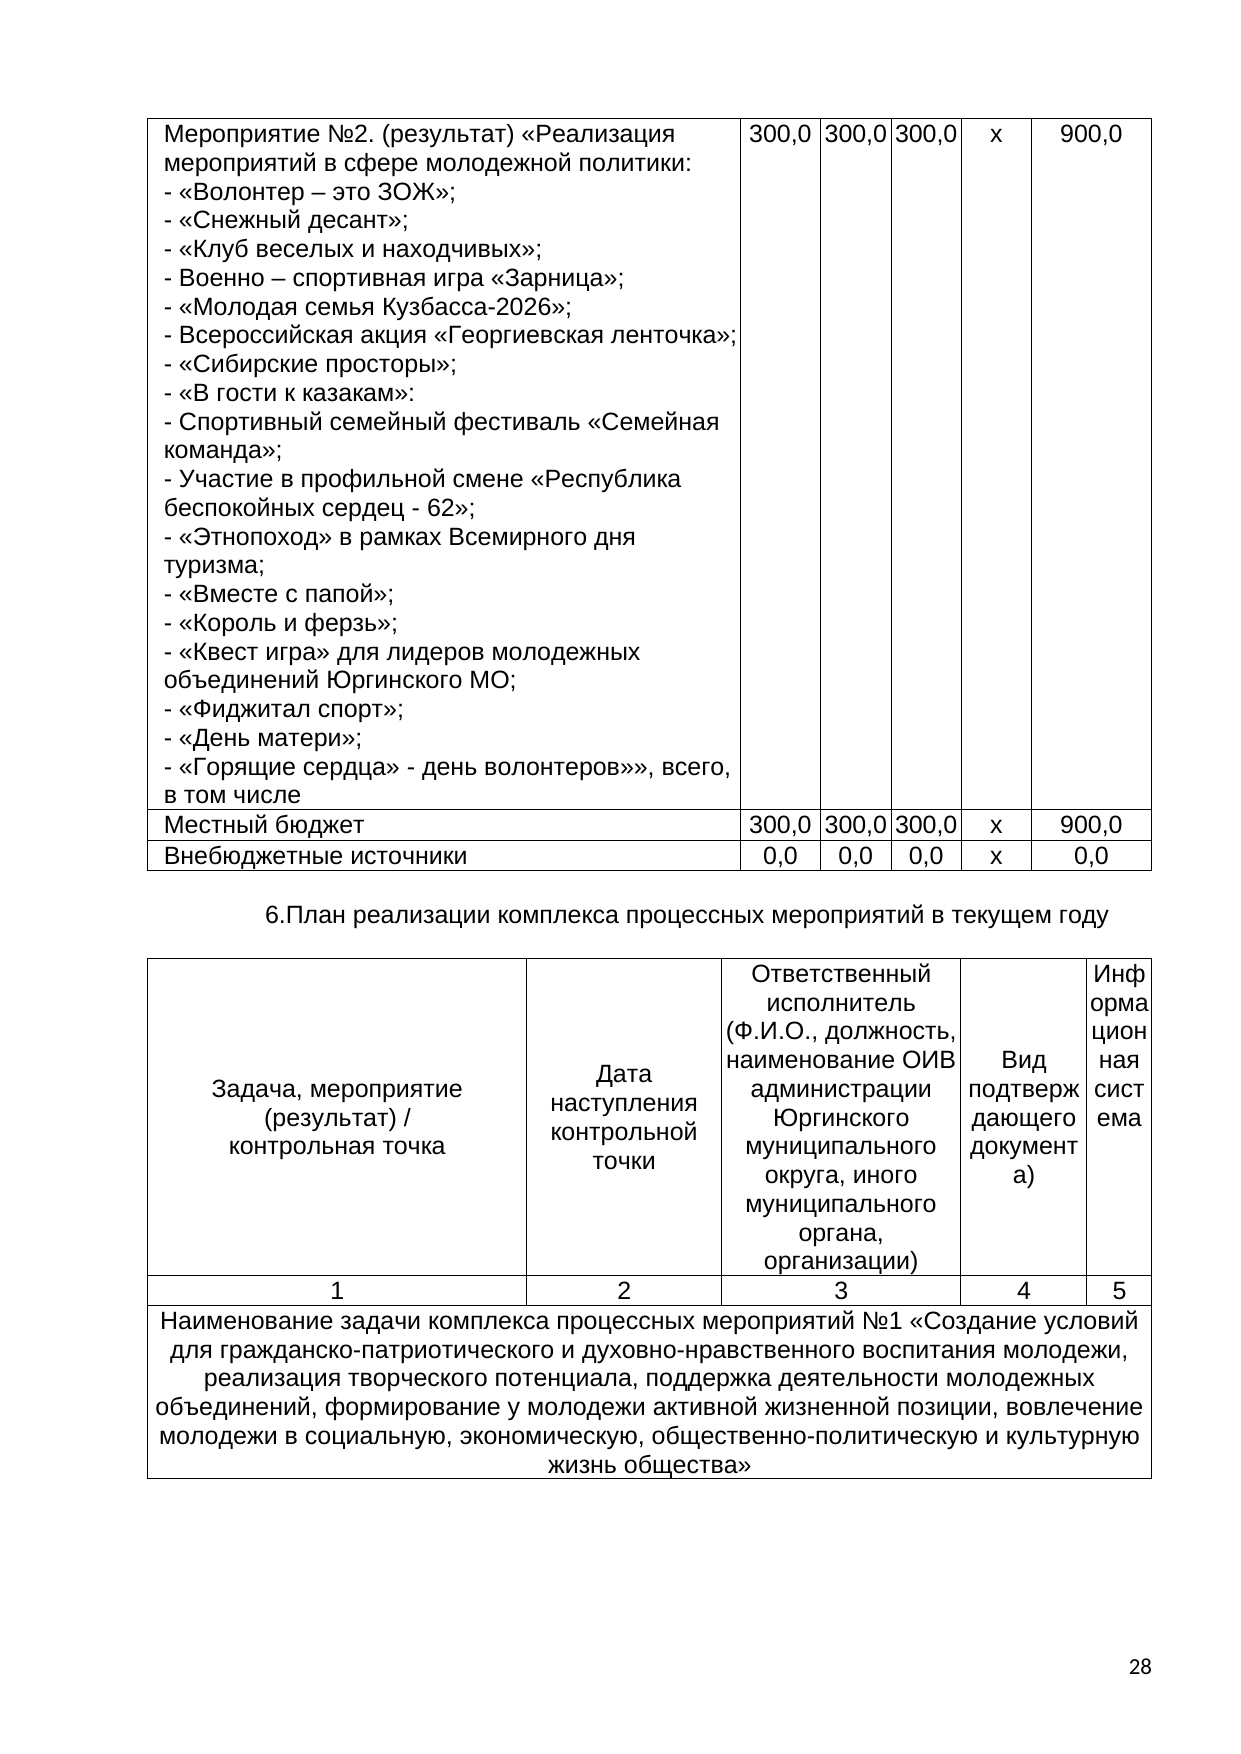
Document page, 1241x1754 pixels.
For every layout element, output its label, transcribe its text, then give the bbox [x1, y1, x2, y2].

table_cell Местный бюджет [148, 810, 740, 840]
table_cell х [962, 810, 1031, 840]
table_cell 900,0 [1032, 119, 1151, 809]
table_cell 0,0 [892, 841, 961, 870]
table_cell 4 [961, 1276, 1086, 1305]
table_cell Наименование задачи комплекса процессных мероприятий №1 «Создание условий для гражданско-патриотического и духовно-нравственного воспитания молодежи, реализация творческого потенциала, поддержка деятельности молодежных объединений, формирование у молодежи активной жизненной позиции, вовлечение молодежи в социальную, экономическую, общественно-политическую и культурную жизнь общества» [148, 1306, 1151, 1478]
table_header Дата наступления контрольной точки [527, 959, 721, 1275]
table_cell 0,0 [821, 841, 891, 870]
table_cell х [962, 119, 1031, 809]
table_cell 5 [1087, 1276, 1151, 1305]
table_cell 3 [722, 1276, 960, 1305]
table_cell 300,0 [892, 119, 961, 809]
table_cell 300,0 [821, 810, 891, 840]
list 6.План реализации комплекса процессных мероприятий в текущем году [223, 900, 1152, 929]
table_header Вид подтверждающего документа) [961, 959, 1086, 1275]
table_cell 300,0 [821, 119, 891, 809]
table_cell 1 [148, 1276, 526, 1305]
table_cell Внебюджетные источники [148, 841, 740, 870]
table_cell х [962, 841, 1031, 870]
table_cell Мероприятие №2. (результат) «Реализация мероприятий в сфере молодежной политики: - «Волонтер – это ЗОЖ»; - «Снежный десант»; - «Клуб веселых и находчивых»; - Военно – спортивная игра «Зарница»; - «Молодая семья Кузбасса-2026»; - Всероссийская акция «Георгиевская ленточка»; - «Сибирские просторы»; - «В гости к казакам»: - Спортивный семейный фестиваль «Семейная команда»; - Участие в профильной смене «Республика беспокойных сердец - 62»; - «Этнопоход» в рамках Всемирного дня туризма; - «Вместе с папой»; - «Король и ферзь»; - «Квест игра» для лидеров молодежных объединений Юргинского МО; - «Фиджитал спорт»; - «День матери»; - «Горящие сердца» - день волонтеров»», всего, в том числе [148, 119, 740, 809]
table_cell 300,0 [741, 119, 820, 809]
table_cell 300,0 [741, 810, 820, 840]
table_cell 300,0 [892, 810, 961, 840]
table_cell 0,0 [1032, 841, 1151, 870]
table_cell 0,0 [741, 841, 820, 870]
table_header Ответственный исполнитель (Ф.И.О., должность, наименование ОИВ администрации Юргинского муниципального округа, иного муниципального органа, организации) [722, 959, 960, 1275]
table_cell 2 [527, 1276, 721, 1305]
table_header Задача, мероприятие (результат) / контрольная точка [148, 959, 526, 1275]
table_header Информационная система [1087, 959, 1151, 1275]
table_cell 900,0 [1032, 810, 1151, 840]
